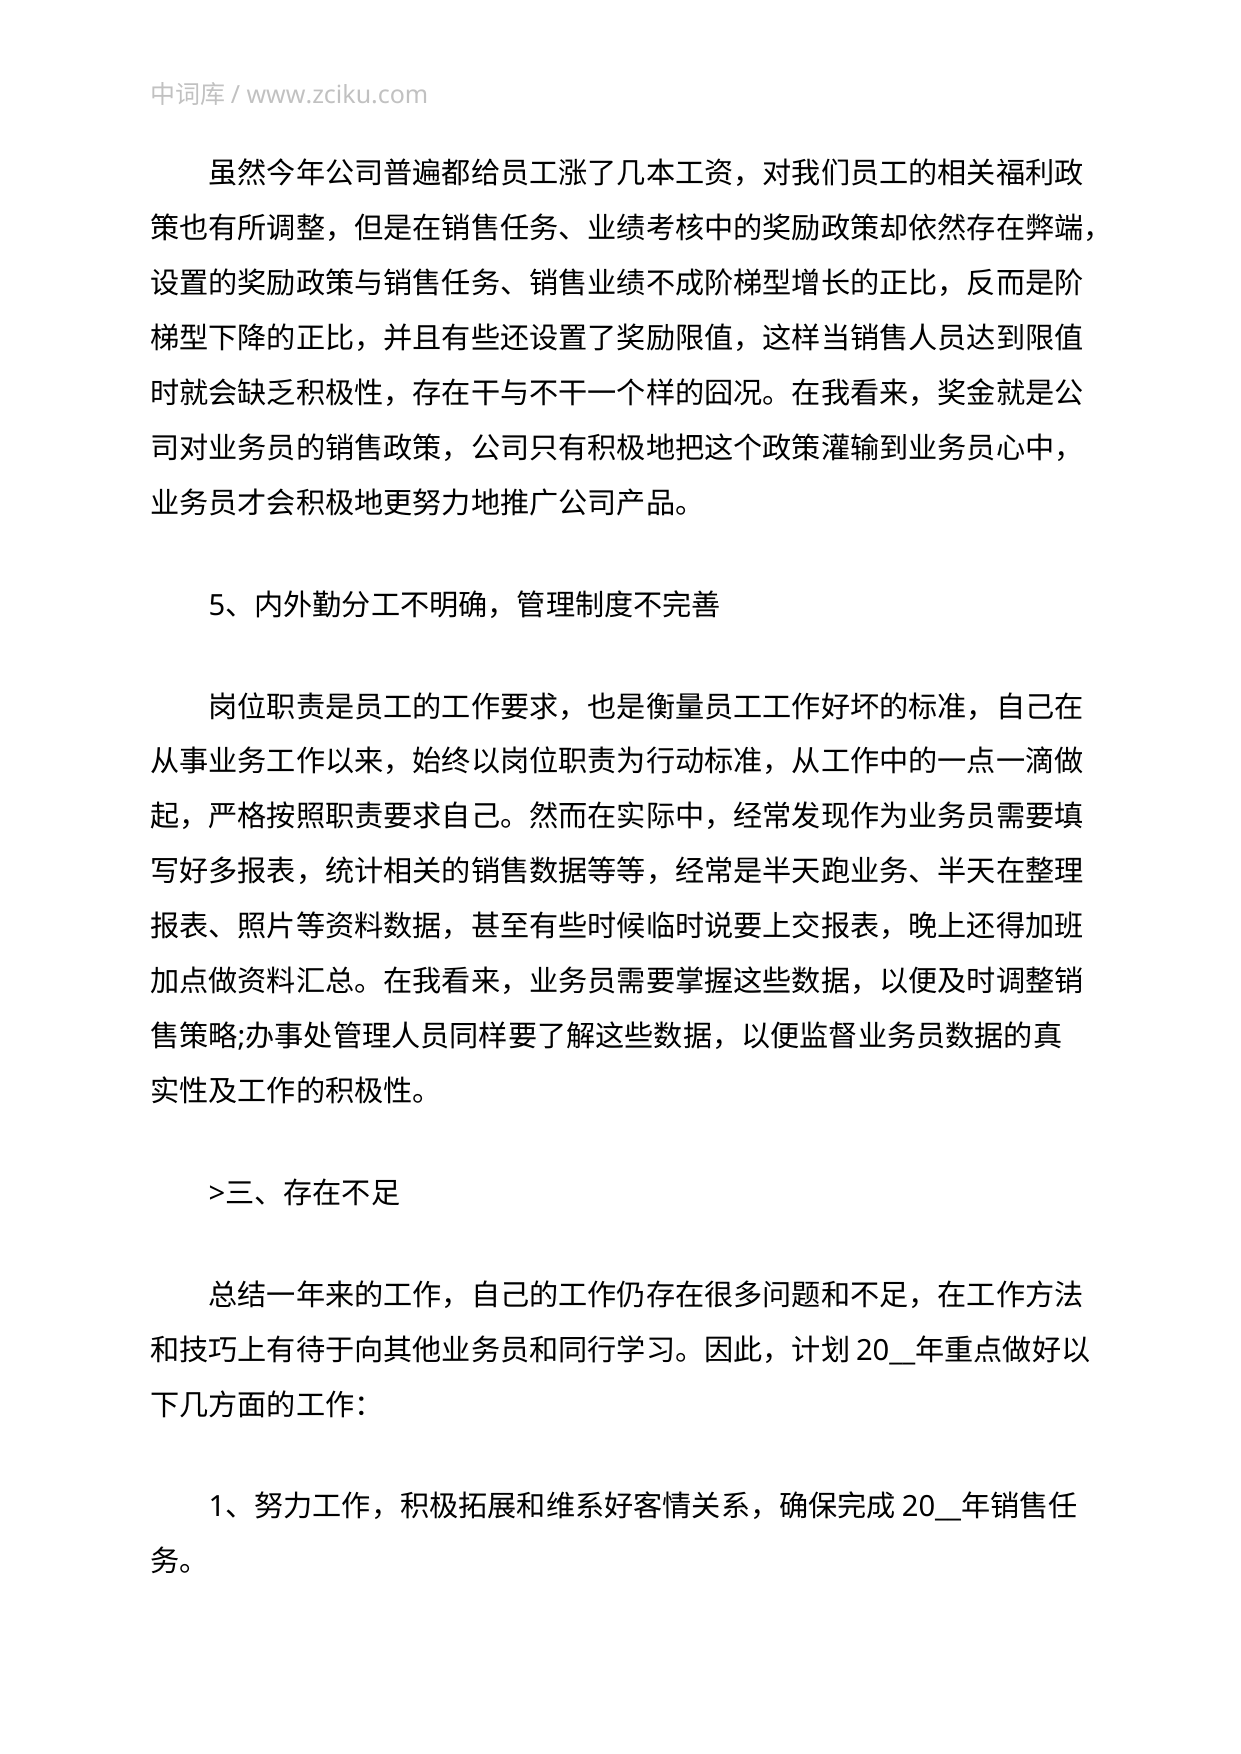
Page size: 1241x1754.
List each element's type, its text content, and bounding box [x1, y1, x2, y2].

text 1、努力工作，积极拓展和维系好客情关系，确保完成20__年销售任务。 [150, 1483, 1090, 1580]
text >三、存在不足 [150, 1169, 1090, 1212]
text 5、内外勤分工不明确，管理制度不完善 [150, 581, 1090, 623]
text 总结一年来的工作，自己的工作仍存在很多问题和不足，在工作方法和技巧上有待于向其他业务员和同行学习。因此，计划20__年重点做好以下几方面的工作： [150, 1271, 1090, 1423]
text 岗位职责是员工的工作要求，也是衡量员工工作好坏的标准，自己在从事业务工作以来，始终以岗位职责为行动标准，从工作中的一点一滴做起，严格按照职责要求自己。然而在实际中，经常发现作为业务员需要填写好多报表，统计相关的销售数据等等，经常是半天跑业务、半天在整理报表、照片等资料数据，甚至有些时候临时说要上交报表，晚上还得加班加点做资料汇总。在我看来，业务员需要掌握这些数据，以便及时调整销售策略;办事处管理人员同样要了解这些数据，以便监督业务员数据的真实性及工作的积极性。 [150, 683, 1090, 1110]
text 虽然今年公司普遍都给员工涨了几本工资，对我们员工的相关福利政策也有所调整，但是在销售任务、业绩考核中的奖励政策却依然存在弊端，设置的奖励政策与销售任务、销售业绩不成阶梯型增长的正比，反而是阶梯型下降的正比，并且有些还设置了奖励限值，这样当销售人员达到限值时就会缺乏积极性，存在干与不干一个样的囧况。在我看来，奖金就是公司对业务员的销售政策，公司只有积极地把这个政策灌输到业务员心中，业务员才会积极地更努力地推广公司产品。 [150, 150, 1090, 522]
